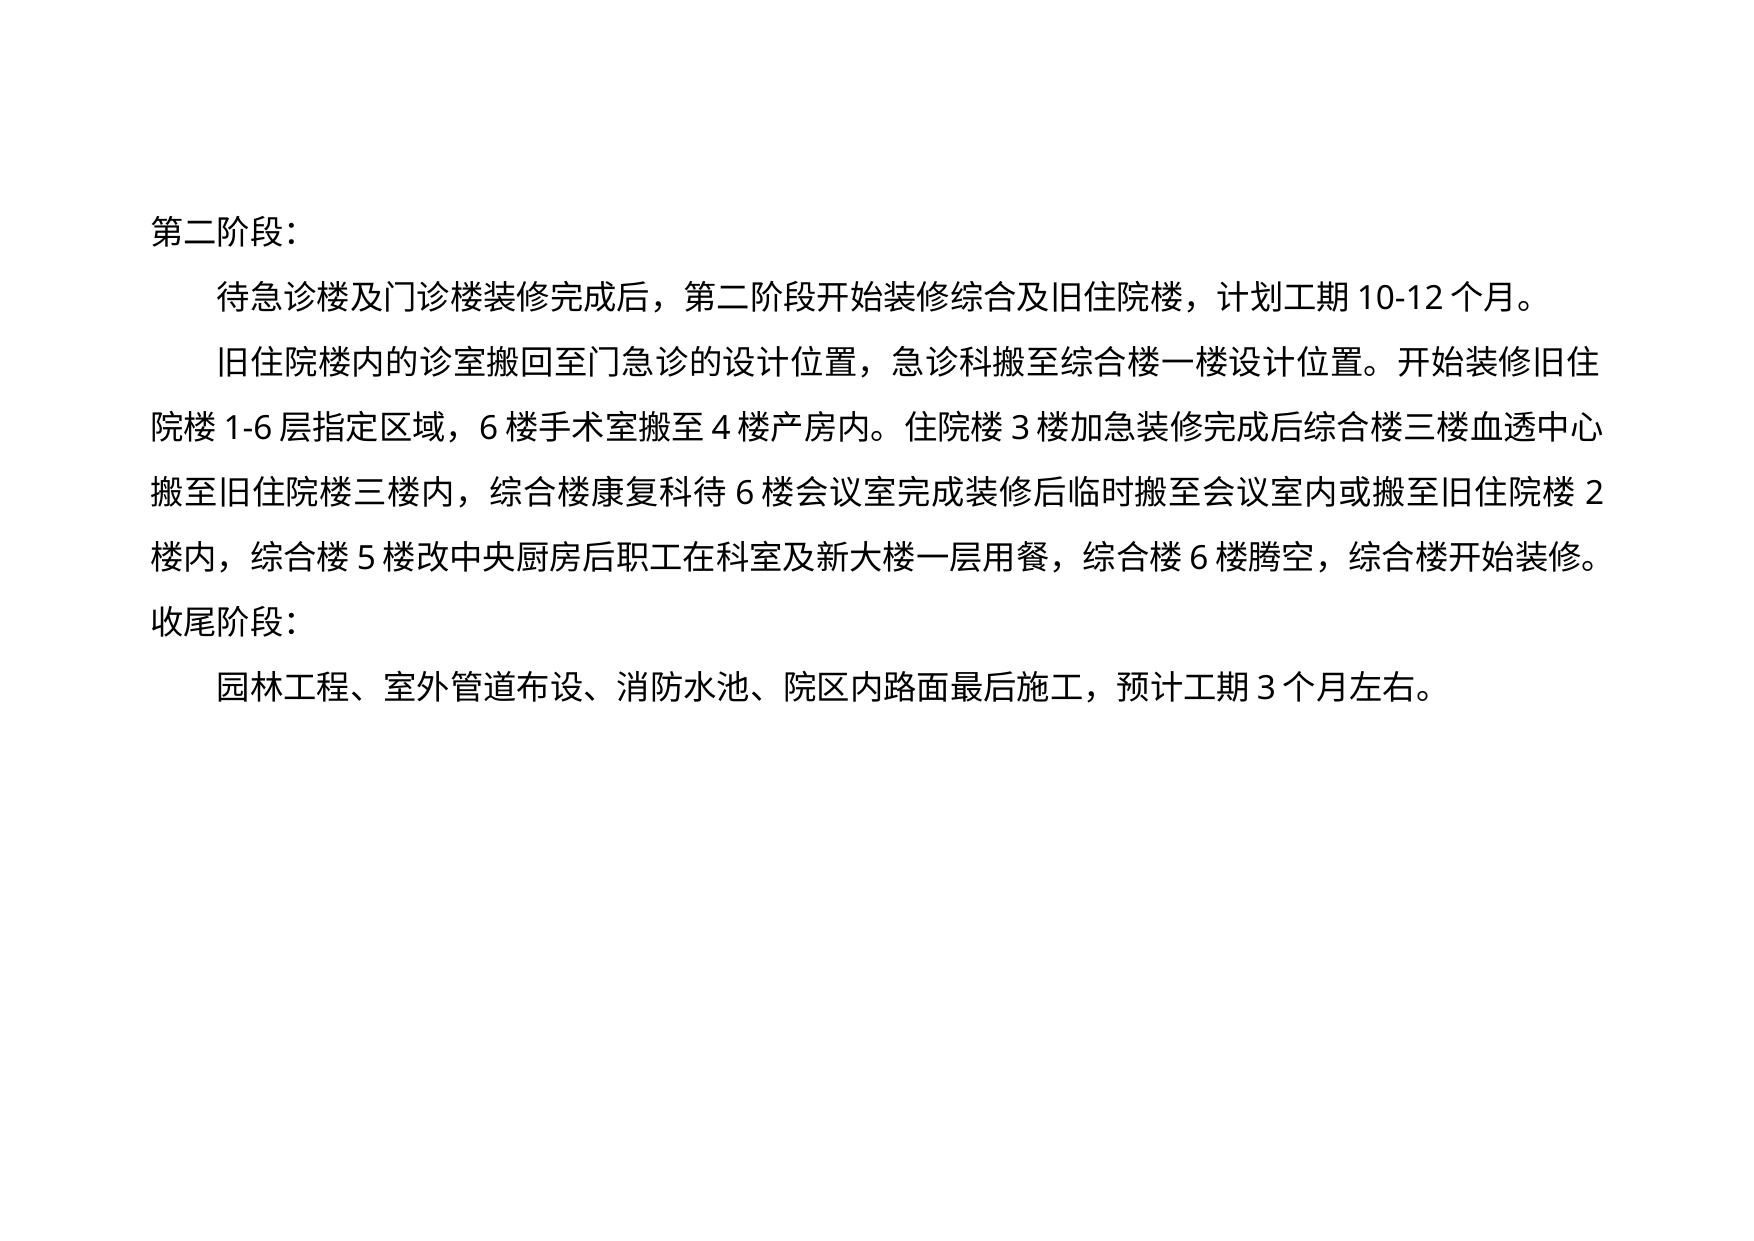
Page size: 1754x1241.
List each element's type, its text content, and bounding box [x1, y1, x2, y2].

text 收尾阶段： [150, 588, 1604, 653]
text 第二阶段： [150, 198, 1604, 263]
text 园林工程、室外管道布设、消防水池、院区内路面最后施工，预计工期3个月左右。 [150, 653, 1604, 718]
text 待急诊楼及门诊楼装修完成后，第二阶段开始装修综合及旧住院楼，计划工期10-12个月。 [150, 263, 1604, 328]
text 旧住院楼内的诊室搬回至门急诊的设计位置，急诊科搬至综合楼一楼设计位置。开始装修旧住院楼1-6层指定区域，6楼手术室搬至4楼产房内。住院楼3楼加急装修完成后综合楼三楼血透中心搬至旧住院楼三楼内，综合楼康复科待6楼会议室完成装修后临时搬至会议室内或搬至旧住院楼2楼内，综合楼5楼改中央厨房后职工在科室及新大楼一层用餐，综合楼6楼腾空，综合楼开始装修。 [150, 328, 1604, 588]
